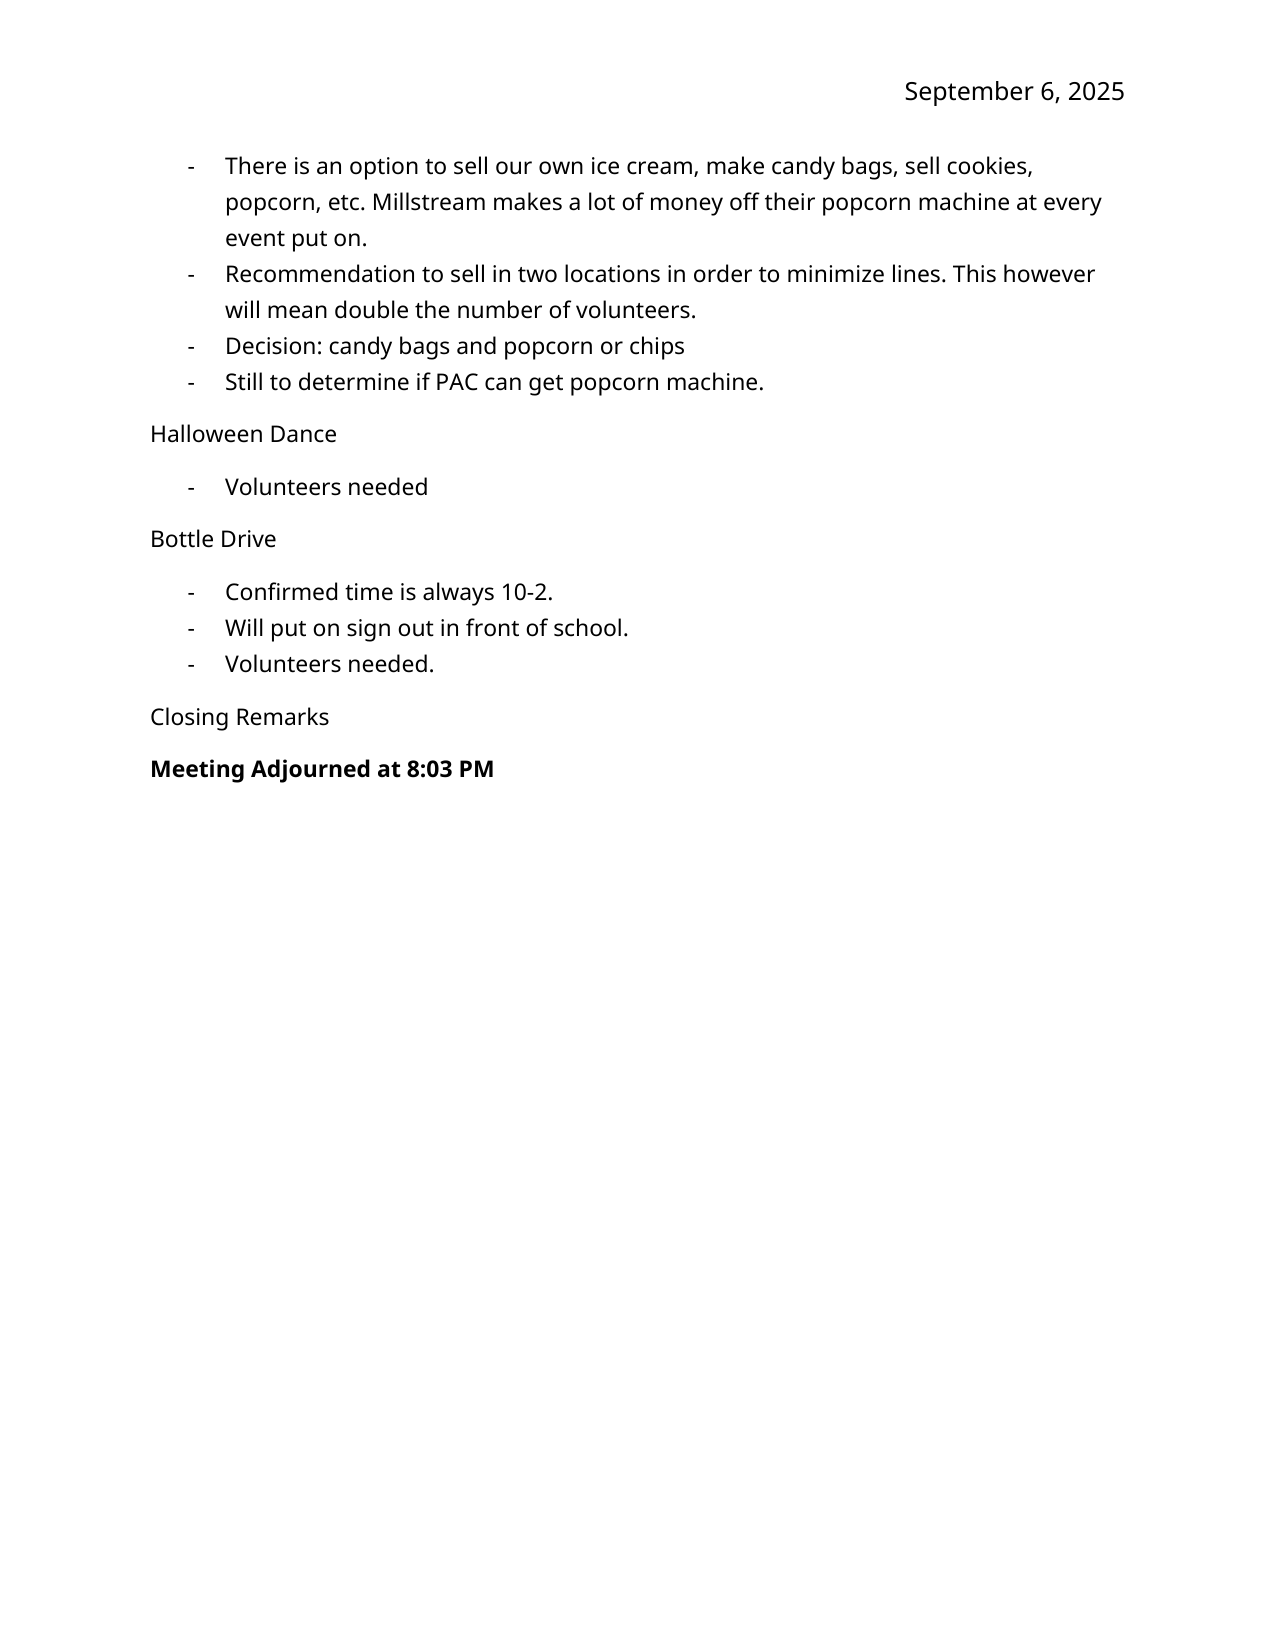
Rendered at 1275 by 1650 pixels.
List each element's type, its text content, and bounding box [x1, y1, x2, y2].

list Recommendation to sell in two locations in order to minimize lines. This however will mean double the number of volunteers. [187, 258, 1125, 325]
list Decision: candy bags and popcorn or chips [187, 330, 1125, 361]
list Volunteers needed. [187, 648, 1125, 679]
text Meeting Adjourned at 8:03 PM [150, 753, 1125, 784]
list Still to determine if PAC can get popcorn machine. [187, 366, 1125, 397]
list Volunteers needed [187, 471, 1125, 502]
list Confirmed time is always 10-2. [187, 576, 1125, 607]
text Halloween Dance [150, 418, 1125, 449]
list There is an option to sell our own ice cream, make candy bags, sell cookies, popcorn, etc. Millstream makes a lot of money off their popcorn machine at every event put on. [187, 150, 1125, 253]
list Will put on sign out in front of school. [187, 612, 1125, 643]
text Closing Remarks [150, 701, 1125, 732]
text Bottle Drive [150, 523, 1125, 555]
